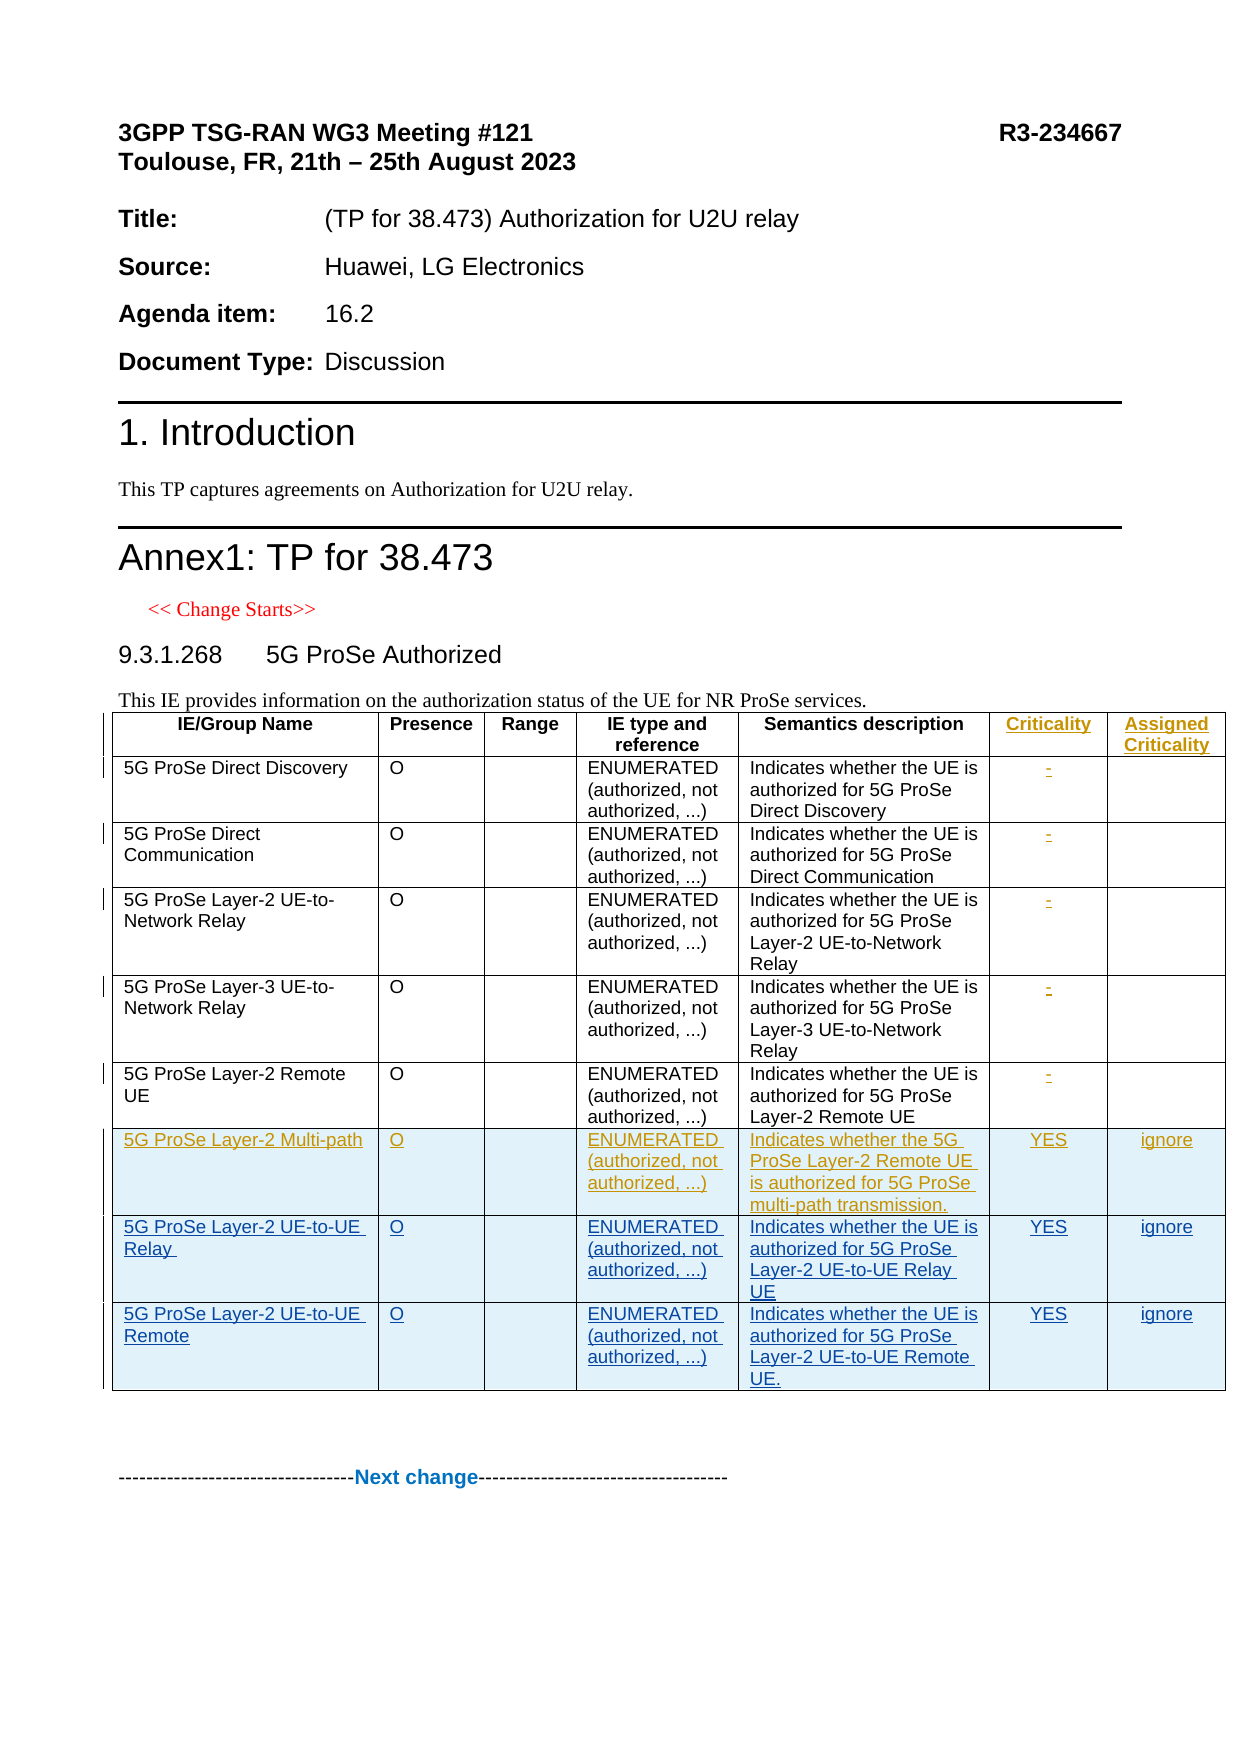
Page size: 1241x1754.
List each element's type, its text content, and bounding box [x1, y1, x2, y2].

table_cell [485, 888, 576, 974]
table_cell Indicates whether the UE is authorized for 5G ProSe Layer-2 Remote UE [739, 1063, 989, 1128]
table_cell [990, 976, 1107, 1062]
table_header Range [485, 713, 576, 756]
table_cell Indicates whether the UE is authorized for 5G ProSe Direct Discovery [739, 757, 989, 822]
table_cell [990, 823, 1107, 887]
text Annex1: TP for 38.473 [118, 529, 1122, 578]
table_cell ENUMERATED (authorized, not authorized, ...) [577, 976, 738, 1062]
table_cell [1108, 823, 1225, 887]
table_cell 5G ProSe Layer-3 UE-to-Network Relay [113, 976, 378, 1062]
table_cell O [379, 976, 484, 1062]
table_cell [1108, 1063, 1225, 1128]
table_cell Indicates whether the UE is authorized for 5G ProSe Layer-3 UE-to-Network Relay [739, 976, 989, 1062]
table_cell O [379, 757, 484, 822]
text 9.3.1.268 5G ProSe Authorized [118, 640, 1122, 669]
table_header [990, 713, 1107, 756]
text Toulouse, FR, 21th – 25th August 2023 [118, 147, 1122, 176]
table_cell ENUMERATED (authorized, not authorized, ...) [577, 823, 738, 887]
text Agenda item: 16.2 [118, 299, 1122, 328]
table_cell [485, 1063, 576, 1128]
table_cell Indicates whether the UE is authorized for 5G ProSe Direct Communication [739, 823, 989, 887]
table_header Presence [379, 713, 484, 756]
table_cell 5G ProSe Layer-2 UE-to-Network Relay [113, 888, 378, 974]
text << Change Starts>> [148, 597, 1122, 621]
table_header IE/Group Name [113, 713, 378, 756]
text 1. Introduction [118, 404, 1122, 453]
table_cell [1108, 976, 1225, 1062]
text Title: (TP for 38.473) Authorization for U2U relay [118, 204, 1122, 233]
table_header IE type and reference [577, 713, 738, 756]
table_cell [485, 823, 576, 887]
text This TP captures agreements on Authorization for U2U relay. [118, 472, 1122, 501]
table_cell ENUMERATED (authorized, not authorized, ...) [577, 888, 738, 974]
table_cell [485, 976, 576, 1062]
table_cell O [379, 1063, 484, 1128]
table_cell [485, 757, 576, 822]
table_header Semantics description [739, 713, 989, 756]
table_header [1108, 713, 1225, 756]
table_cell O [379, 888, 484, 974]
table_cell 5G ProSe Direct Communication [113, 823, 378, 887]
text Document Type: Discussion [118, 347, 1122, 376]
text This IE provides information on the authorization status of the UE for NR ProSe services. [118, 688, 1122, 712]
table_cell Indicates whether the UE is authorized for 5G ProSe Layer-2 UE-to-Network Relay [739, 888, 989, 974]
table_cell [1108, 757, 1225, 822]
table_cell [990, 888, 1107, 974]
table_cell O [379, 823, 484, 887]
table_cell ENUMERATED (authorized, not authorized, ...) [577, 1063, 738, 1128]
table_cell [990, 757, 1107, 822]
table_cell [990, 1063, 1107, 1128]
table_cell [1108, 888, 1225, 974]
table_cell 5G ProSe Layer-2 Remote UE [113, 1063, 378, 1128]
text 3GPP TSG-RAN WG3 Meeting #121 R3-234667 [118, 118, 1122, 147]
table_cell ENUMERATED (authorized, not authorized, ...) [577, 757, 738, 822]
text ----------------------------------Next change------------------------------------ [118, 1464, 1122, 1488]
table_cell 5G ProSe Direct Discovery [113, 757, 378, 822]
text Source: Huawei, LG Electronics [118, 252, 1122, 281]
